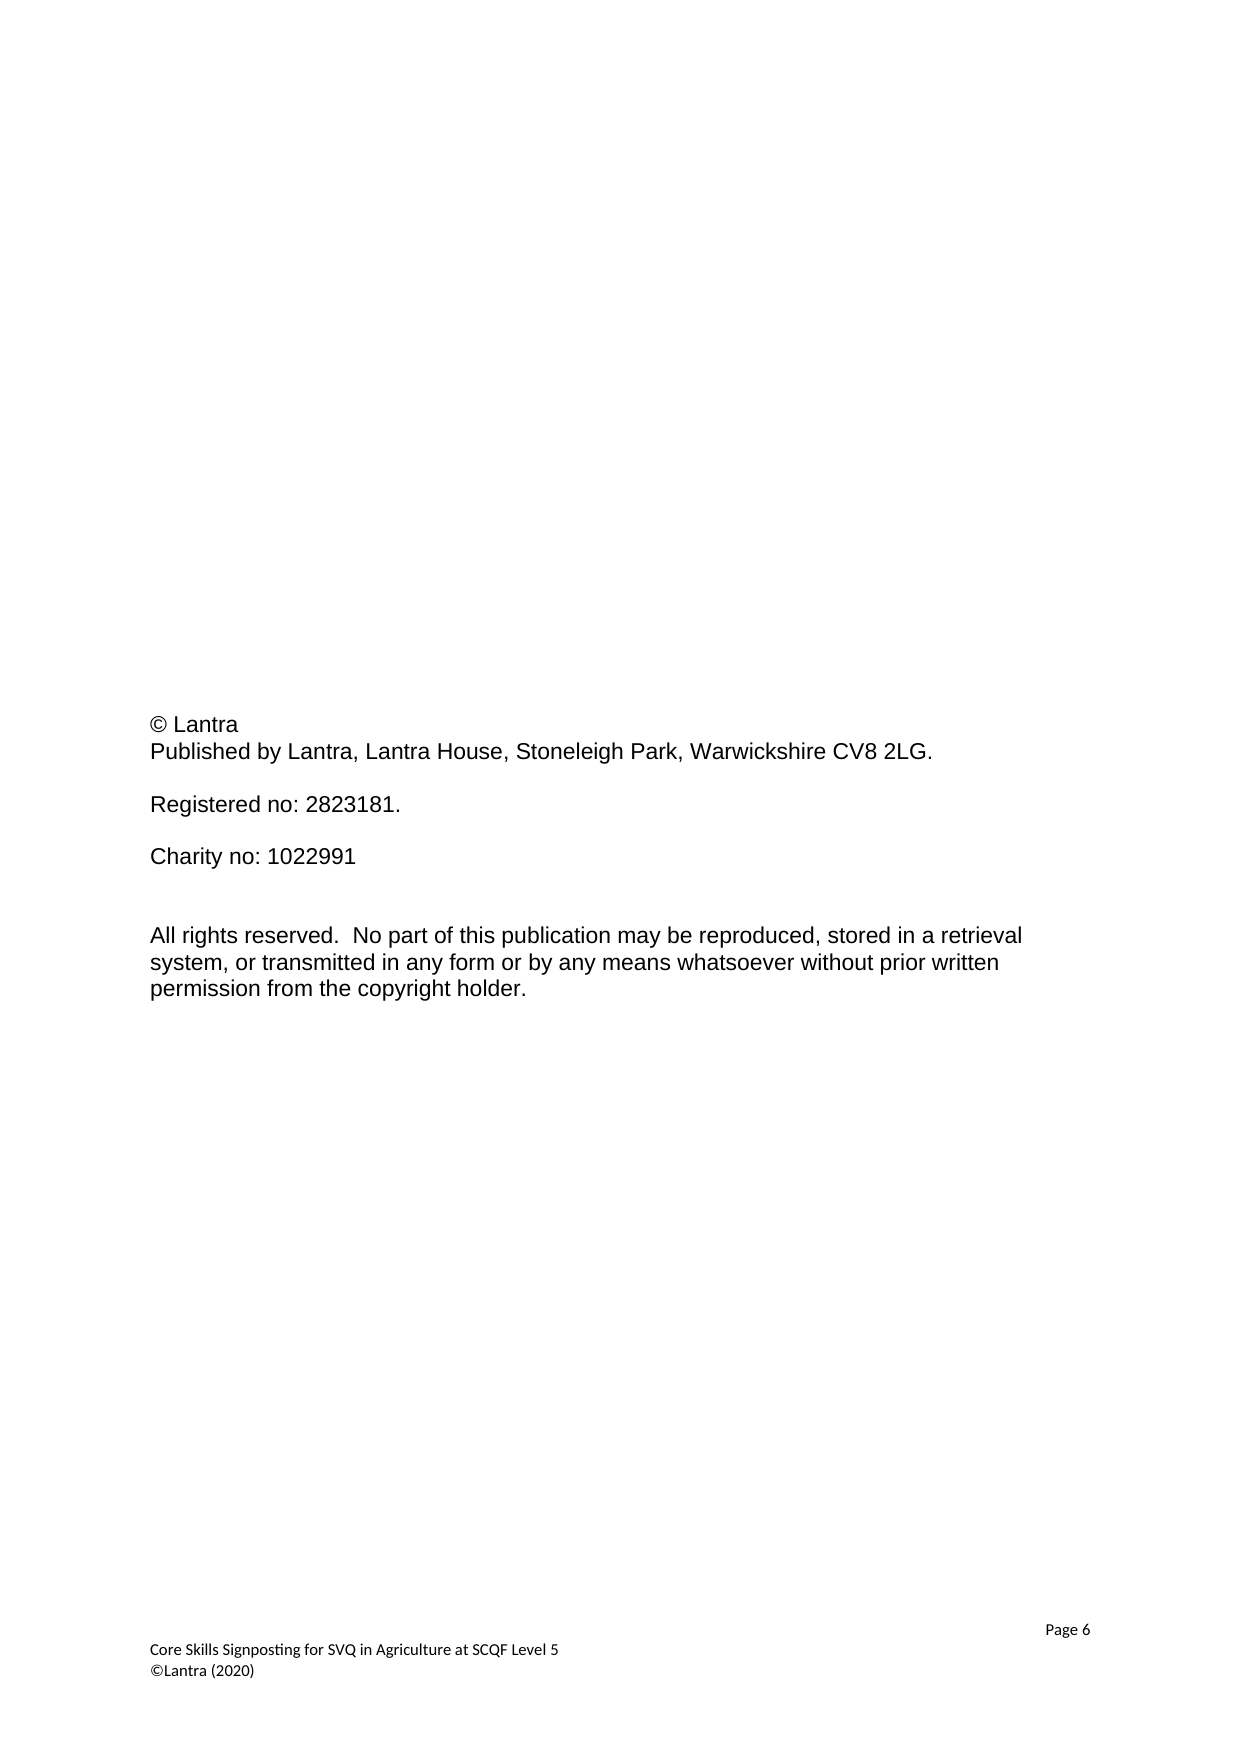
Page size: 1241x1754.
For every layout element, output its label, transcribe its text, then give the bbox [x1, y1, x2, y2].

text © Lantra [150, 711, 1090, 738]
text Charity no: 1022991 [150, 843, 1090, 869]
text Published by Lantra, Lantra House, Stoneleigh Park, Warwickshire CV8 2LG. [150, 738, 1090, 764]
text All rights reserved. No part of this publication may be reproduced, stored in a retrieval system, or transmitted in any form or by any means whatsoever without prior written permission from the copyright holder. [150, 922, 1090, 1001]
text Registered no: 2823181. [150, 791, 1090, 817]
